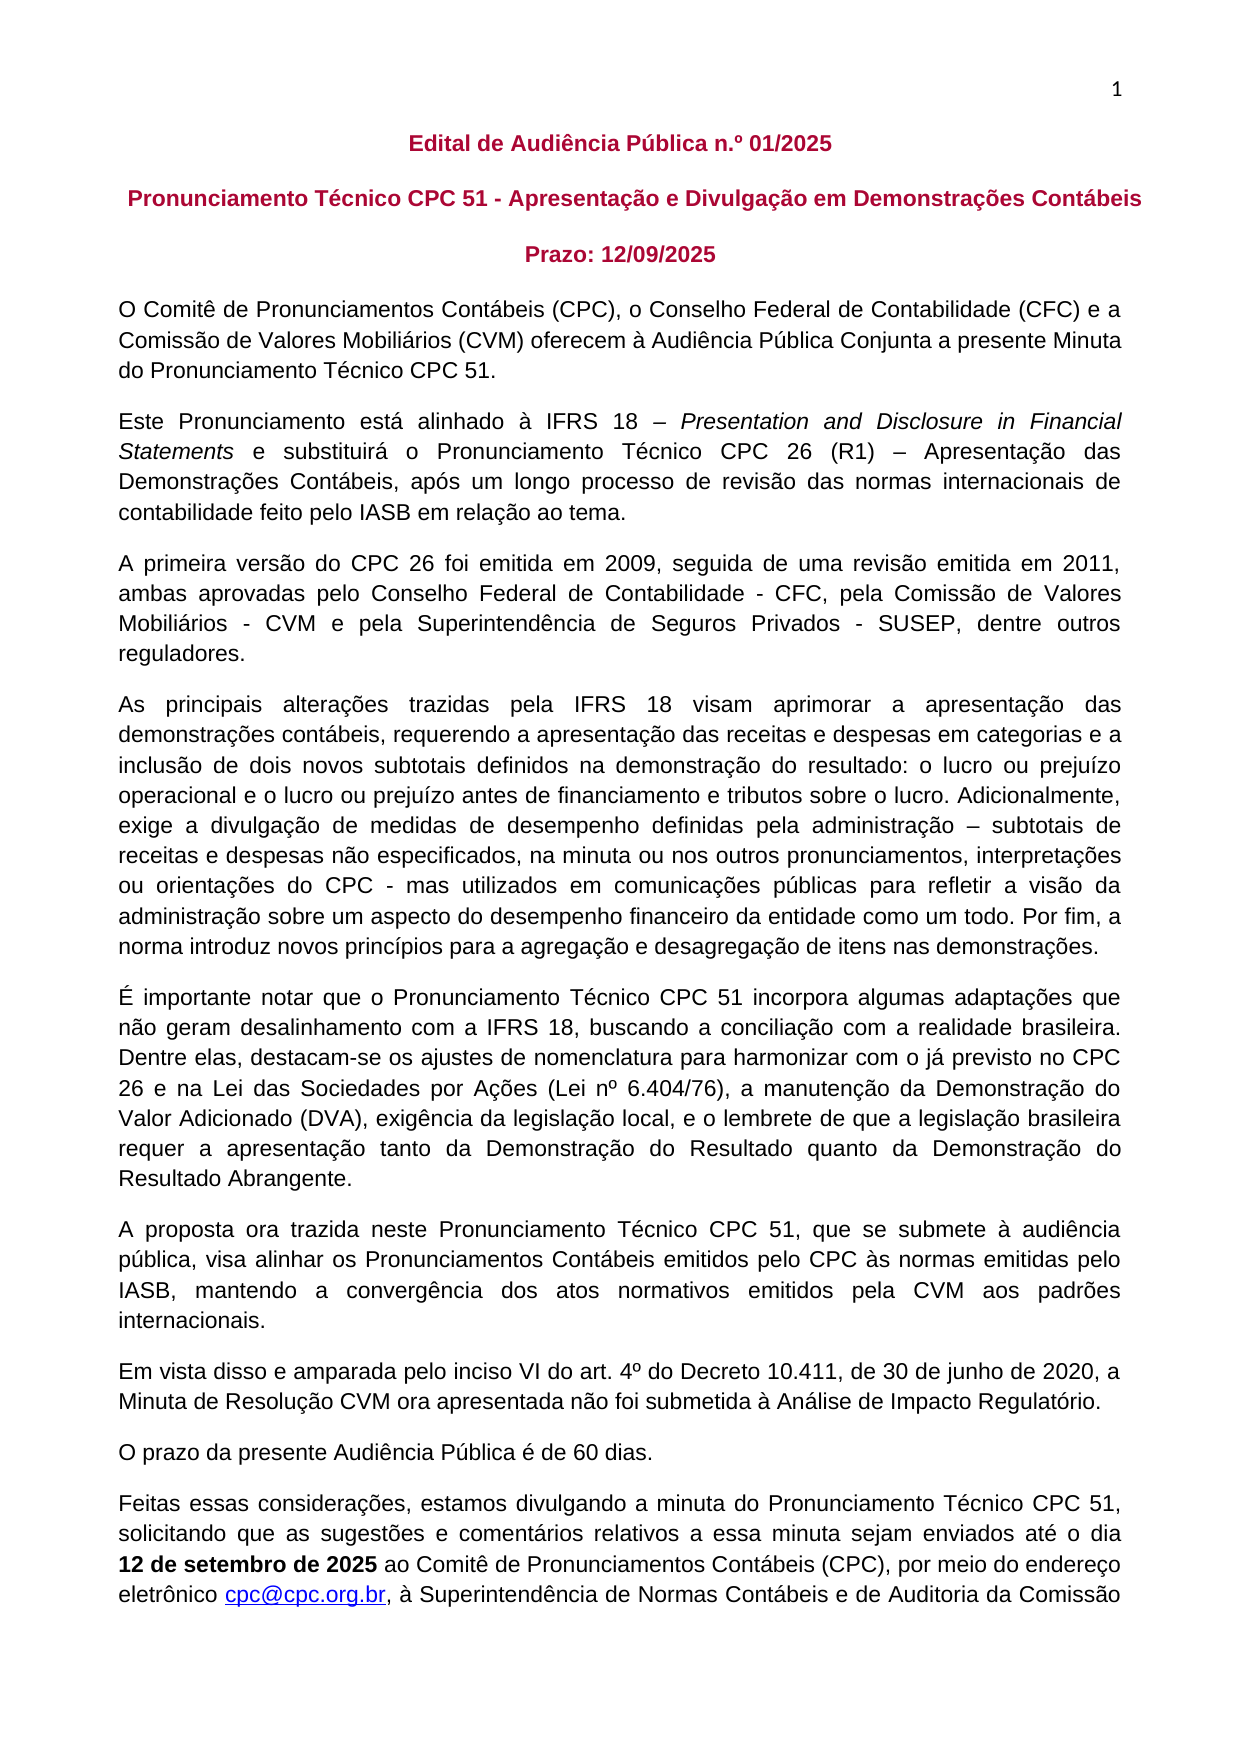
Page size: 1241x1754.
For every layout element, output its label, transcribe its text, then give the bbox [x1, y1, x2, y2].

subtitle Prazo: 12/09/2025 [118, 241, 1122, 267]
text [118, 1490, 1122, 1607]
subtitle Edital de Audiência Pública n.º 01/2025 [118, 130, 1122, 156]
text Em vista disso e amparada pelo inciso VI do art. 4º do Decreto 10.411, de 30 de junho de 2020, a Minuta de Resolução CVM ora apresentada não foi submetida à Análise de Impacto Regulatório. [118, 1358, 1122, 1414]
text O Comitê de Pronunciamentos Contábeis (CPC), o Conselho Federal de Contabilidade (CFC) e a Comissão de Valores Mobiliários (CVM) oferecem à Audiência Pública Conjunta a presente Minuta do Pronunciamento Técnico CPC 51. [118, 296, 1122, 383]
text A proposta ora trazida neste Pronunciamento Técnico CPC 51, que se submete à audiência pública, visa alinhar os Pronunciamentos Contábeis emitidos pelo CPC às normas emitidas pelo IASB, mantendo a convergência dos atos normativos emitidos pela CVM aos padrões internacionais. [118, 1216, 1122, 1333]
text É importante notar que o Pronunciamento Técnico CPC 51 incorpora algumas adaptações que não geram desalinhamento com a IFRS 18, buscando a conciliação com a realidade brasileira. Dentre elas, destacam-se os ajustes de nomenclatura para harmonizar com o já previsto no CPC 26 e na Lei das Sociedades por Ações (Lei nº 6.404/76), a manutenção da Demonstração do Valor Adicionado (DVA), exigência da legislação local, e o lembrete de que a legislação brasileira requer a apresentação tanto da Demonstração do Resultado quanto da Demonstração do Resultado Abrangente. [118, 984, 1122, 1192]
text As principais alterações trazidas pela IFRS 18 visam aprimorar a apresentação das demonstrações contábeis, requerendo a apresentação das receitas e despesas em categorias e a inclusão de dois novos subtotais definidos na demonstração do resultado: o lucro ou prejuízo operacional e o lucro ou prejuízo antes de financiamento e tributos sobre o lucro. Adicionalmente, exige a divulgação de medidas de desempenho definidas pela administração – subtotais de receitas e despesas não especificados, na minuta ou nos outros pronunciamentos, interpretações ou orientações do CPC - mas utilizados em comunicações públicas para refletir a visão da administração sobre um aspecto do desempenho financeiro da entidade como um todo. Por fim, a norma introduz novos princípios para a agregação e desagregação de itens nas demonstrações. [118, 691, 1122, 959]
text O prazo da presente Audiência Pública é de 60 dias. [118, 1439, 1122, 1466]
text Este Pronunciamento está alinhado à IFRS 18 – Presentation and Disclosure in Financial Statements e substituirá o Pronunciamento Técnico CPC 26 (R1) – Apresentação das Demonstrações Contábeis, após um longo processo de revisão das normas internacionais de contabilidade feito pelo IASB em relação ao tema. [118, 408, 1122, 525]
subtitle Pronunciamento Técnico CPC 51 - Apresentação e Divulgação em Demonstrações Contábeis [118, 185, 1152, 212]
text A primeira versão do CPC 26 foi emitida em 2009, seguida de uma revisão emitida em 2011, ambas aprovadas pelo Conselho Federal de Contabilidade - CFC, pela Comissão de Valores Mobiliários - CVM e pela Superintendência de Seguros Privados - SUSEP, dentre outros reguladores. [118, 549, 1122, 667]
